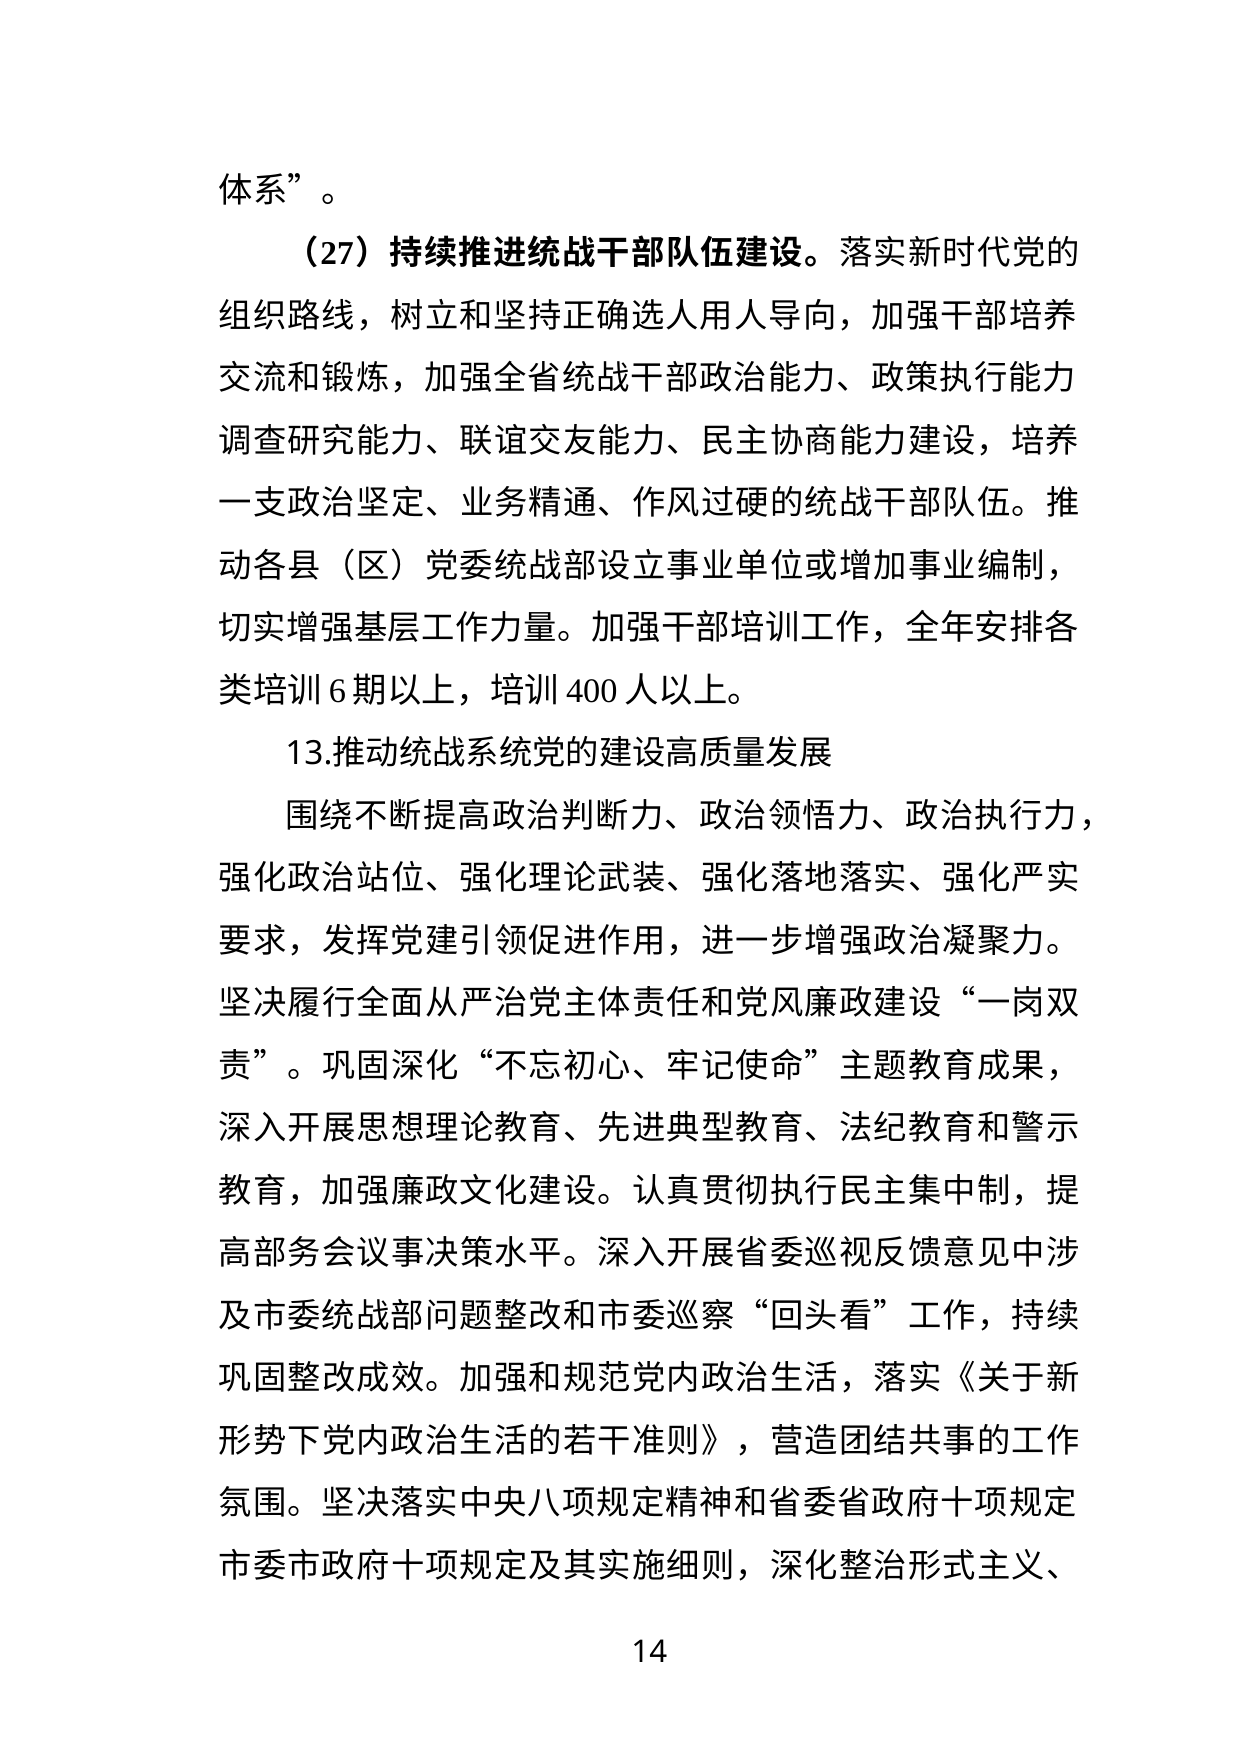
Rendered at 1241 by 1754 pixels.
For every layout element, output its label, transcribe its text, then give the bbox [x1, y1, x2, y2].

text 13.推动统战系统党的建设高质量发展 [218, 714, 1079, 777]
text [218, 152, 1079, 214]
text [218, 777, 1079, 1589]
text （27）持续推进统战干部队伍建设。落实新时代党的组织路线，树立和坚持正确选人用人导向，加强干部培养、交流和锻炼，加强全省统战干部政治能力、政策执行能力、调查研究能力、联谊交友能力、民主协商能力建设，培养一支政治坚定、业务精通、作风过硬的统战干部队伍。推动各县（区）党委统战部设立事业单位或增加事业编制，切实增强基层工作力量。加强干部培训工作，全年安排各类培训6期以上，培训400人以上。 [218, 214, 1079, 714]
